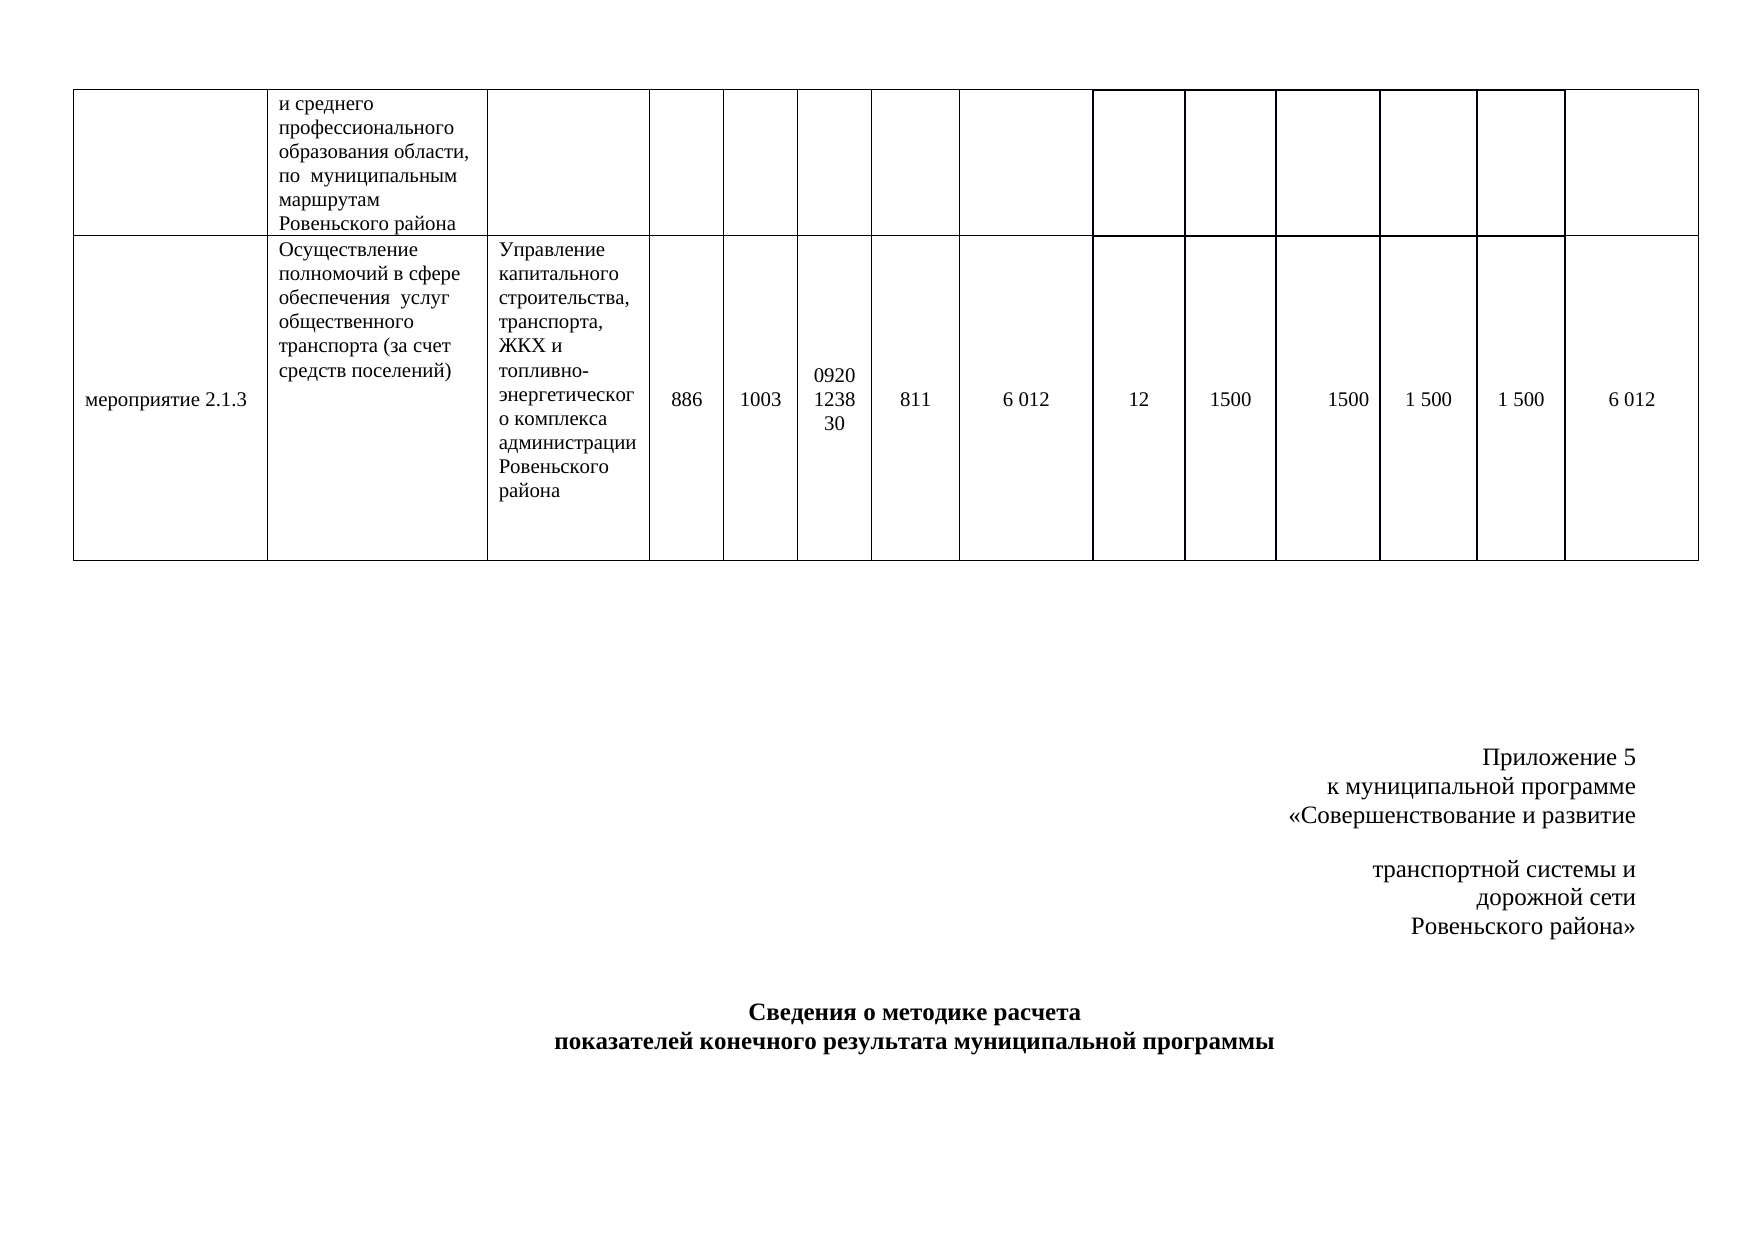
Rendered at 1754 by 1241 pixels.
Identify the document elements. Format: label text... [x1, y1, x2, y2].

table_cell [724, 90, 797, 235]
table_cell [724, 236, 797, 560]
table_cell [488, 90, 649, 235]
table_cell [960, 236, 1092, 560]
text Приложение 5 [118, 742, 1636, 771]
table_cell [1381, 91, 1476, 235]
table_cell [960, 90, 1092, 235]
text показателей конечного результата муниципальной программы [118, 1026, 1636, 1055]
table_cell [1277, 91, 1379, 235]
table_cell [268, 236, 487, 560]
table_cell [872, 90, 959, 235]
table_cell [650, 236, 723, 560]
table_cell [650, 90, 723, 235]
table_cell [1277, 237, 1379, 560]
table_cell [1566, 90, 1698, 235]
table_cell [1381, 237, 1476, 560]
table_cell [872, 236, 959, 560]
text Сведения о методике расчета [118, 997, 1636, 1026]
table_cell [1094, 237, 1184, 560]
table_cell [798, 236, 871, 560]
text дорожной сети [118, 882, 1636, 911]
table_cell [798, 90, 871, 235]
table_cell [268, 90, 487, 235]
text Ровеньского района» [118, 911, 1636, 940]
text «Совершенствование и развитие [118, 800, 1636, 829]
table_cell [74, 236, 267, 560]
text транспортной системы и [118, 854, 1636, 882]
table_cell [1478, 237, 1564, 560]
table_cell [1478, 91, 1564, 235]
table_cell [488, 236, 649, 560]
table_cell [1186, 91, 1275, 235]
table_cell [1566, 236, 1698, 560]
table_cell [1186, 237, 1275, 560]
text к муниципальной программе [118, 771, 1636, 800]
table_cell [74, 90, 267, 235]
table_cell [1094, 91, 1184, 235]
